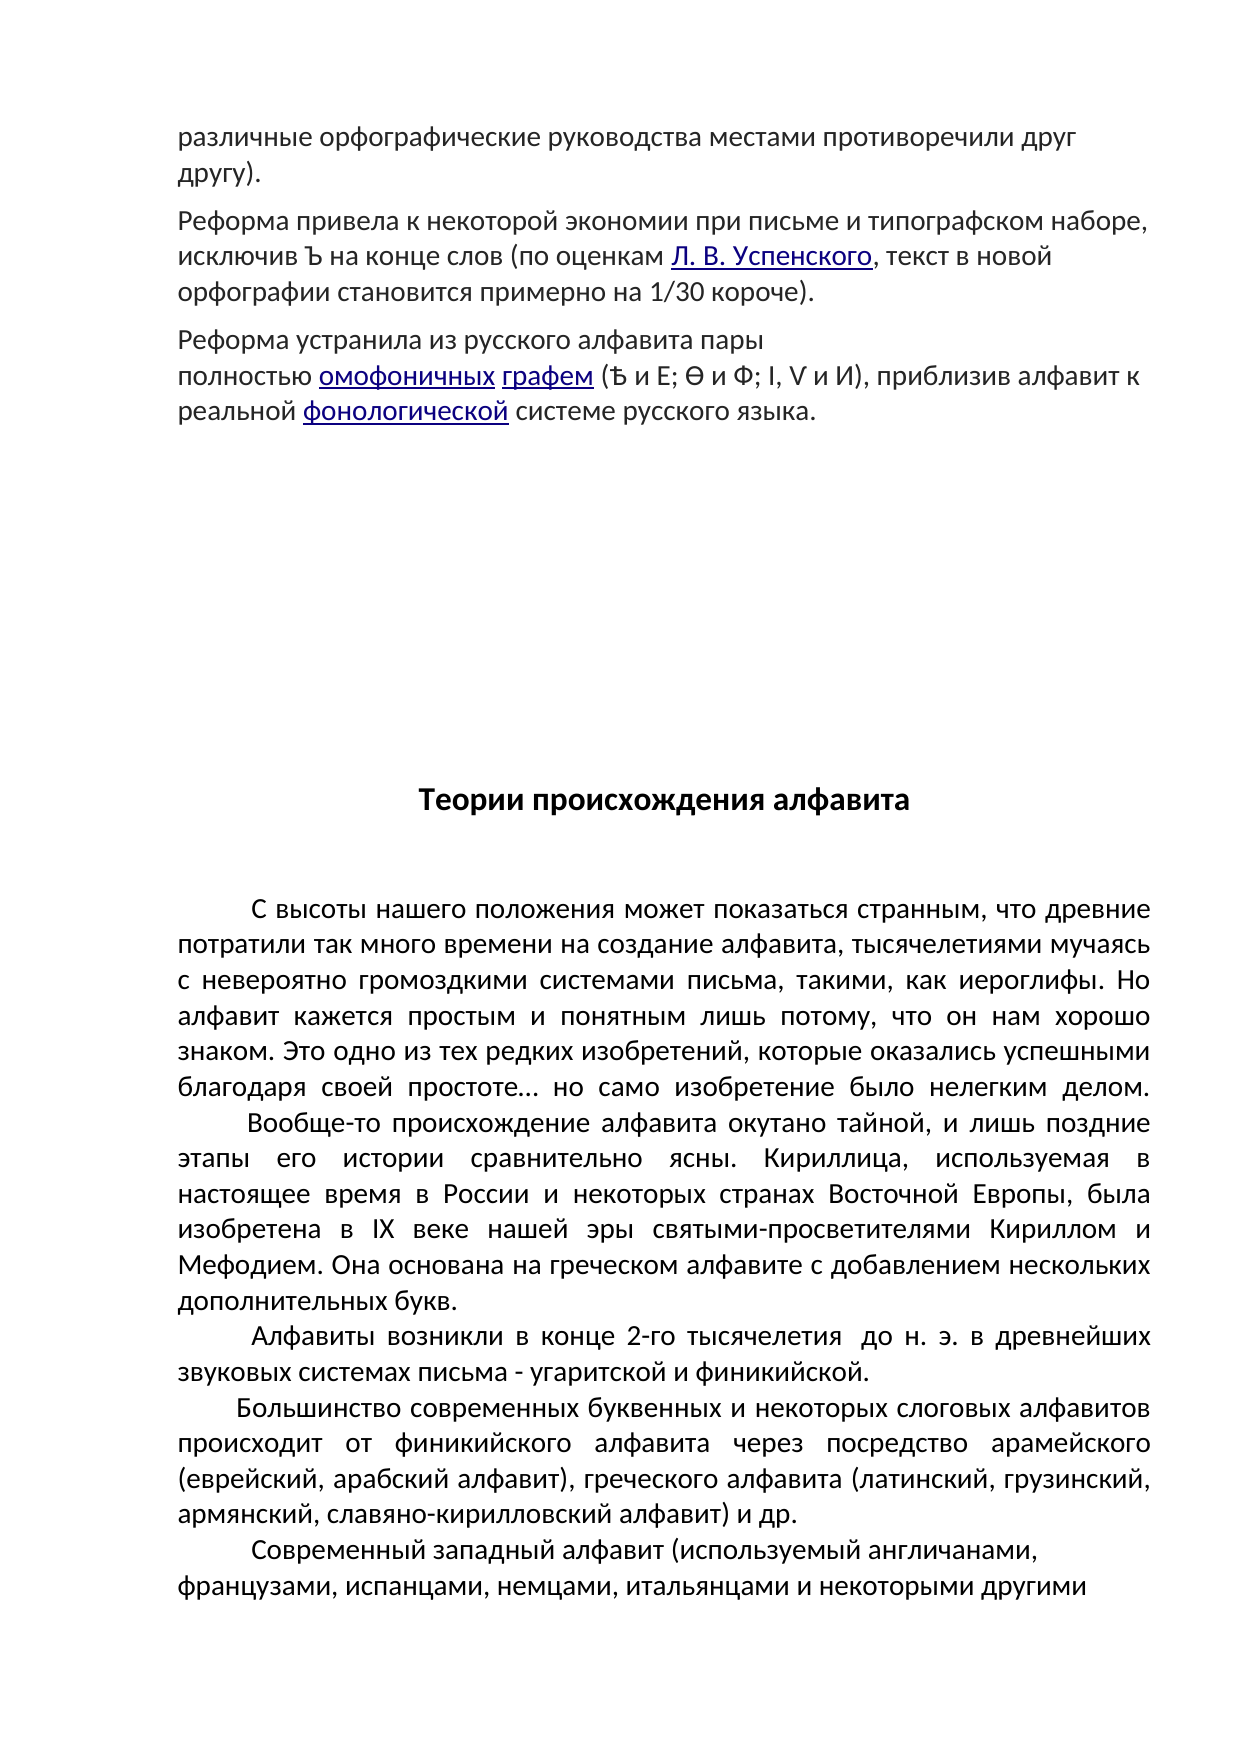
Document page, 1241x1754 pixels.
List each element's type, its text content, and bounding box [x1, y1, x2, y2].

text Большинство современных буквенных и некоторых слоговых алфавитов происходит от финикийского алфавита через посредство арамейского (еврейский, арабский алфавит), греческого алфавита (латинский, грузинский, армянский, славяно-кирилловский алфавит) и др. [177, 1389, 1152, 1531]
text Теории происхождения алфавита [177, 778, 1152, 819]
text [177, 118, 1152, 189]
text Алфавиты возникли в конце 2-го тысячелетия до н. э. в древнейших звуковых системах письма - угаритской и финикийской. [177, 1317, 1152, 1389]
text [177, 1531, 1152, 1602]
text Реформа устранила из русского алфавита пары полностью омофоничных графем (Ѣ и Е; Ѳ и Ф; І, Ѵ и И), приблизив алфавит к реальной фонологической системе русского языка. [177, 321, 1152, 428]
text Реформа привела к некоторой экономии при письме и типографском наборе, исключив Ъ на конце слов (по оценкам Л. В. Успенского, текст в новой орфографии становится примерно на 1/30 короче). [177, 202, 1152, 309]
text С высоты нашего положения может показаться странным, что древние потратили так много времени на создание алфавита, тысячелетиями мучаясь с невероятно громоздкими системами письма, такими, как иероглифы. Но алфавит кажется простым и понятным лишь потому, что он нам хорошо знаком. Это одно из тех редких изобретений, которые оказались успешными благодаря своей простоте… но само изобретение было нелегким делом. Вообще-то происхождение алфавита окутано тайной, и лишь поздние этапы его истории сравнительно ясны. Кириллица, используемая в настоящее время в России и некоторых странах Восточной Европы, была изобретена в IX веке нашей эры святыми-просветителями Кириллом и Мефодием. Она основана на греческом алфавите с добавлением нескольких дополнительных букв. [177, 890, 1152, 1317]
